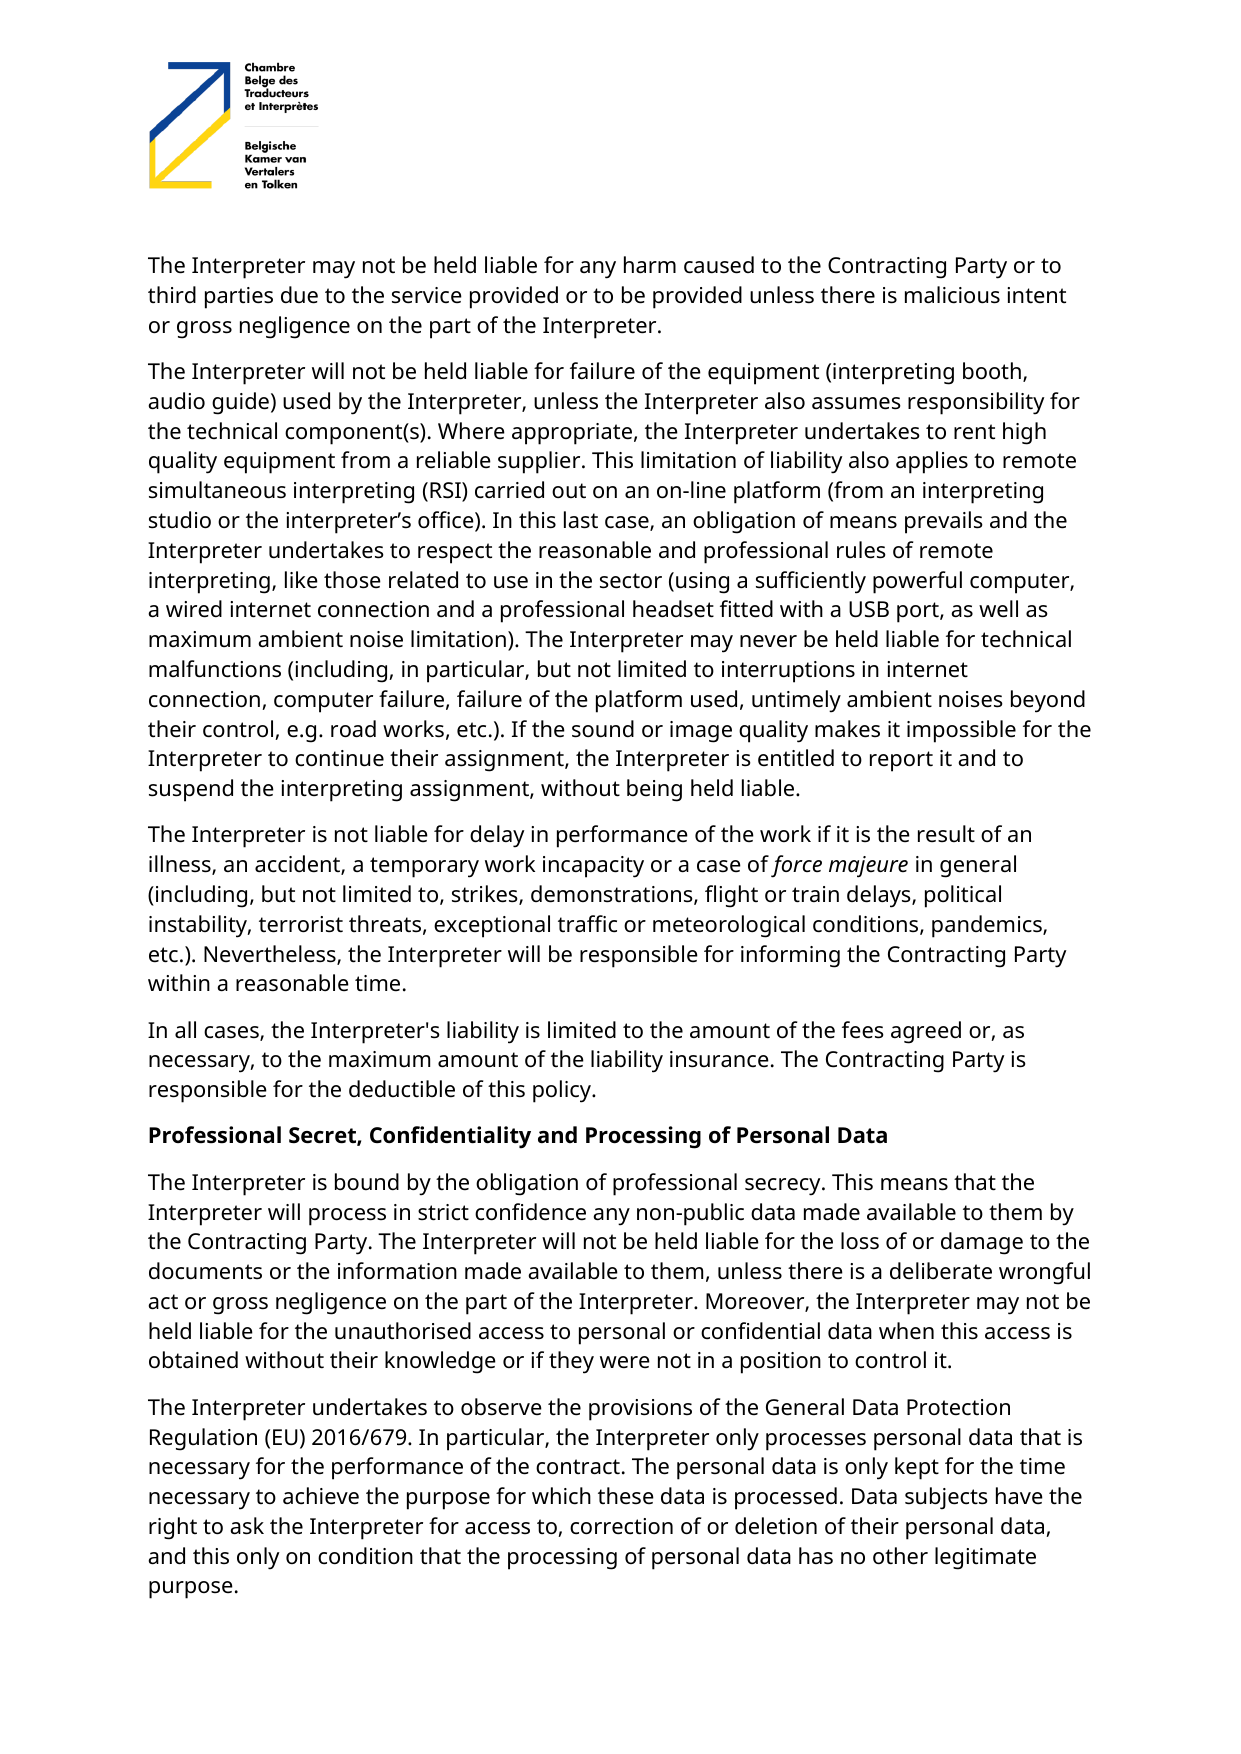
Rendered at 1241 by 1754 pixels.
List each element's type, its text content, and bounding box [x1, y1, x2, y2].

text In all cases, the Interpreter's liability is limited to the amount of the fees agreed or, as necessary, to the maximum amount of the liability insurance. The Contracting Party is responsible for the deductible of this policy. [148, 1014, 1093, 1104]
text The Interpreter will not be held liable for failure of the equipment (interpreting booth, audio guide) used by the Interpreter, unless the Interpreter also assumes responsibility for the technical component(s). Where appropriate, the Interpreter undertakes to rent high quality equipment from a reliable supplier. This limitation of liability also applies to remote simultaneous interpreting (RSI) carried out on an on-line platform (from an interpreting studio or the interpreter’s office). In this last case, an obligation of means prevails and the Interpreter undertakes to respect the reasonable and professional rules of remote interpreting, like those related to use in the sector (using a sufficiently powerful computer, a wired internet connection and a professional headset fitted with a USB port, as well as maximum ambient noise limitation). The Interpreter may never be held liable for technical malfunctions (including, in particular, but not limited to interruptions in internet connection, computer failure, failure of the platform used, untimely ambient noises beyond their control, e.g. road works, etc.). If the sound or image quality makes it impossible for the Interpreter to continue their assignment, the Interpreter is entitled to report it and to suspend the interpreting assignment, without being held liable. [148, 356, 1093, 803]
text The Interpreter is bound by the obligation of professional secrecy. This means that the Interpreter will process in strict confidence any non-public data made available to them by the Contracting Party. The Interpreter will not be held liable for the loss of or damage to the documents or the information made available to them, unless there is a deliberate wrongful act or gross negligence on the part of the Interpreter. Moreover, the Interpreter may not be held liable for the unauthorised access to personal or confidential data when this access is obtained without their knowledge or if they were not in a position to control it. [148, 1167, 1093, 1375]
text The Interpreter may not be held liable for any harm caused to the Contracting Party or to third parties due to the service provided or to be provided unless there is malicious intent or gross negligence on the part of the Interpreter. [148, 250, 1093, 339]
text The Interpreter is not liable for delay in performance of the work if it is the result of an illness, an accident, a temporary work incapacity or a case of force majeure in general (including, but not limited to, strikes, demonstrations, flight or train delays, political instability, terrorist threats, exceptional traffic or meteorological conditions, pandemics, etc.). Nevertheless, the Interpreter will be responsible for informing the Contracting Party within a reasonable time. [148, 819, 1093, 998]
picture [147, 61, 320, 190]
text The Interpreter undertakes to observe the provisions of the General Data Protection Regulation (EU) 2016/679. In particular, the Interpreter only processes personal data that is necessary for the performance of the contract. The personal data is only kept for the time necessary to achieve the purpose for which these data is processed. Data subjects have the right to ask the Interpreter for access to, correction of or deletion of their personal data, and this only on condition that the processing of personal data has no other legitimate purpose. [148, 1392, 1093, 1600]
text Professional Secret, Confidentiality and Processing of Personal Data [148, 1120, 1093, 1150]
